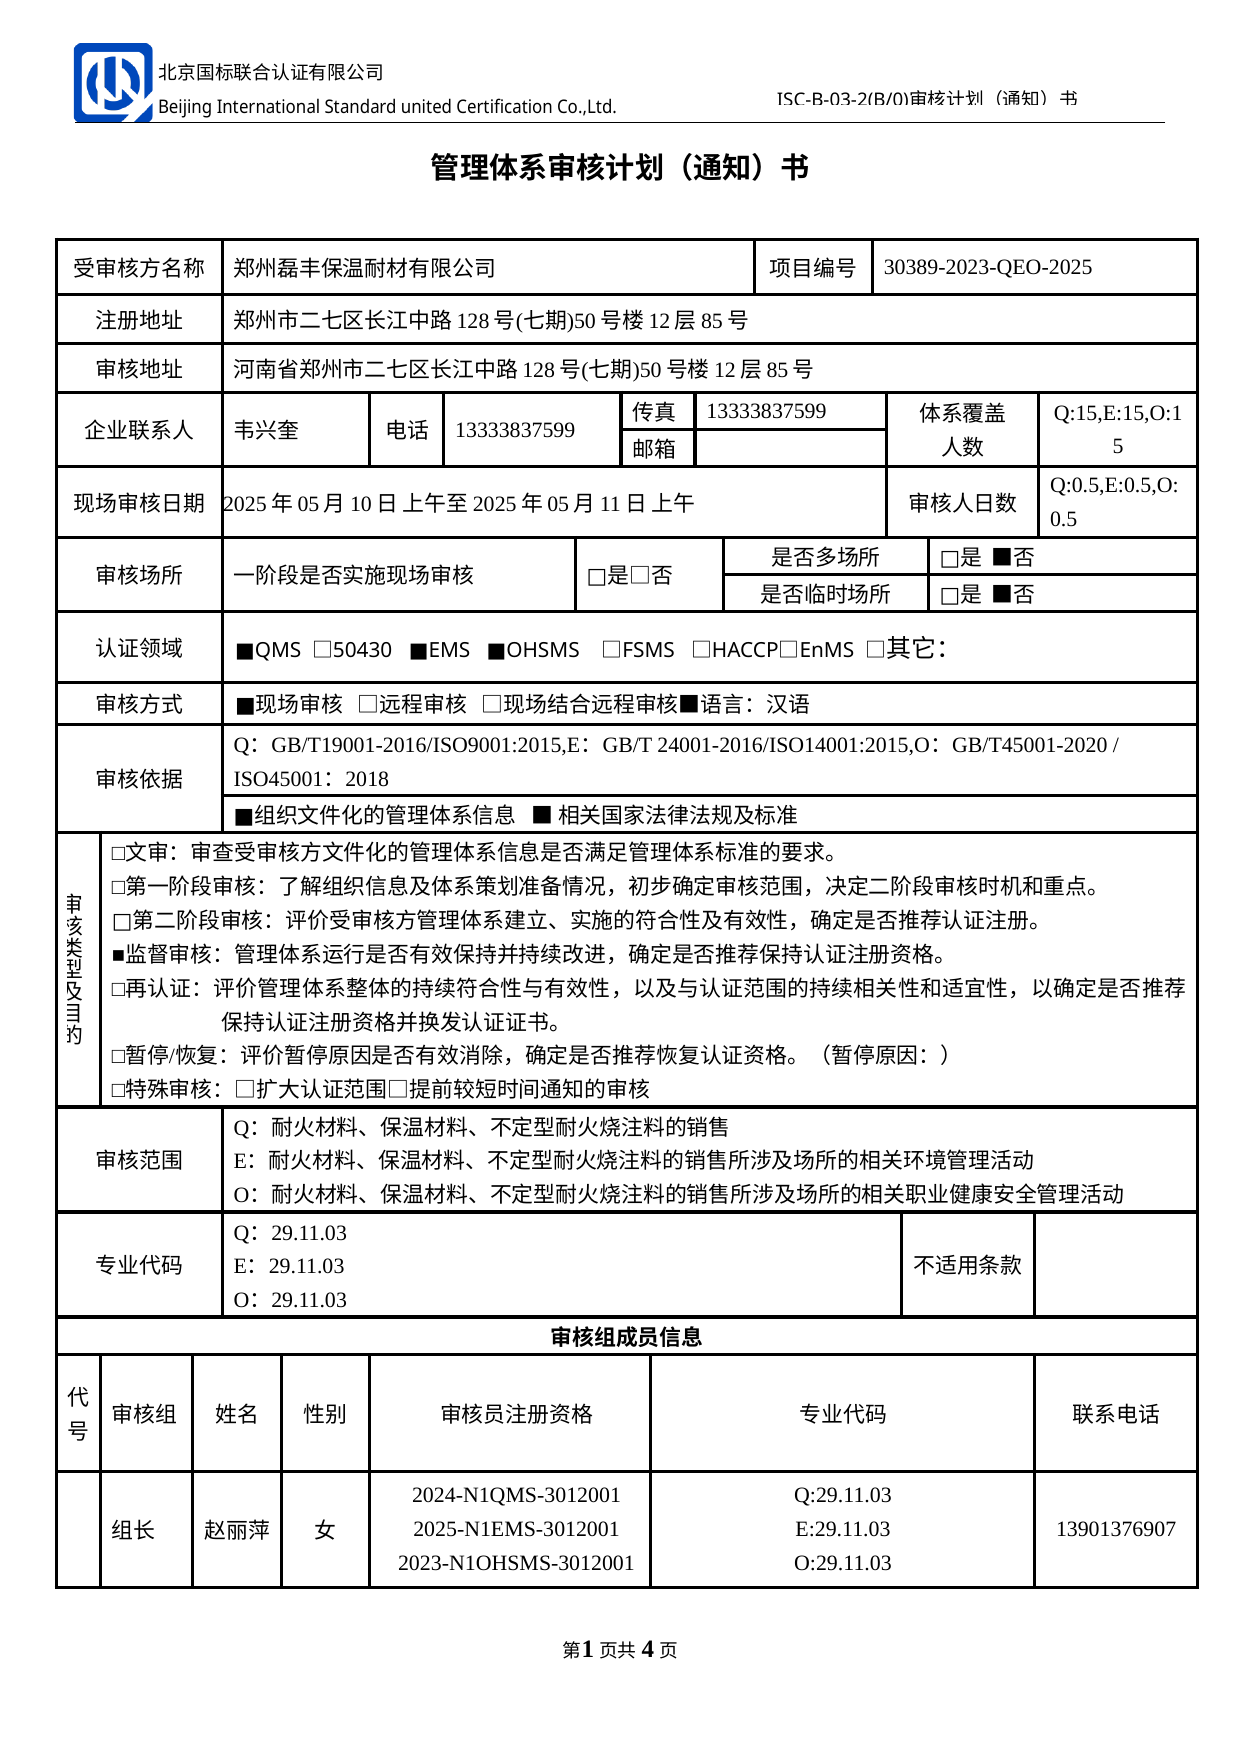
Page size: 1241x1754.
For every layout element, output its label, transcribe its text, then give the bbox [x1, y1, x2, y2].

table_cell 是否临时场所 [725, 576, 927, 610]
table_cell 审核组 [102, 1356, 191, 1469]
table_cell 审核地址 [58, 345, 221, 391]
table_cell 审核员注册资格 [371, 1356, 649, 1469]
table_cell ■现场审核 □远程审核 □现场结合远程审核■语言：汉语 [224, 684, 1196, 722]
table_cell □是 ■否 [930, 539, 1196, 573]
table_cell 审核场所 [58, 539, 221, 610]
table_cell 电话 [371, 394, 442, 465]
text 管理体系审核计划（通知）书 [75, 131, 1165, 199]
table_cell 郑州市二七区长江中路128号(七期)50号楼12层85号 [224, 296, 1196, 342]
table_cell 审核方式 [58, 684, 221, 722]
table_cell 是否多场所 [725, 539, 927, 573]
table_cell 审核组成员信息 [58, 1319, 1196, 1353]
table_header 郑州磊丰保温耐材有限公司 [224, 241, 753, 293]
table_cell 注册地址 [58, 296, 221, 342]
table_header 受审核方名称 [58, 241, 221, 293]
table_cell 审核类型及目的 [58, 834, 99, 1105]
table_cell 女 [283, 1473, 368, 1586]
table_cell 专业代码 [58, 1214, 221, 1315]
table_cell 13333837599 [697, 394, 885, 428]
table_cell Q：耐火材料、保温材料、不定型耐火烧注料的销售 E：耐火材料、保温材料、不定型耐火烧注料的销售所涉及场所的相关环境管理活动 O：耐火材料、保温材料、不定型耐火烧注料的销售所涉及场所的相关职业健康安全管理活动 [224, 1109, 1196, 1210]
table_cell [1036, 1214, 1196, 1315]
table_cell 一阶段是否实施现场审核 [224, 539, 574, 610]
picture [73, 43, 153, 123]
table_cell 13333837599 [445, 394, 619, 465]
table_cell 认证领域 [58, 613, 221, 681]
table_cell Q:15,E:15,O:15 [1040, 394, 1196, 465]
table_cell [58, 1473, 99, 1586]
table_cell 河南省郑州市二七区长江中路128号(七期)50号楼12层85号 [224, 345, 1196, 391]
table_header 30389-2023-QEO-2025 [874, 241, 1196, 293]
table_cell 审核范围 [58, 1109, 221, 1210]
table_cell 企业联系人 [58, 394, 221, 465]
table_cell 代号 [58, 1356, 99, 1469]
table_cell 专业代码 [652, 1356, 1033, 1469]
table_cell 传真 [623, 394, 693, 428]
table_cell ■组织文件化的管理体系信息 ■ 相关国家法律法规及标准 [224, 797, 1196, 831]
table_cell 体系覆盖 人数 [888, 394, 1037, 465]
table_cell 组长 [102, 1473, 191, 1586]
table_cell 13901376907 [1036, 1473, 1196, 1586]
table_cell ■QMS □50430 ■EMS ■OHSMS □FSMS □HACCP□EnMS □其它： [224, 613, 1196, 681]
table_cell [697, 431, 885, 465]
table_cell 审核人日数 [888, 468, 1037, 536]
table_cell 邮箱 [623, 431, 693, 465]
table_cell 不适用条款 [903, 1214, 1033, 1315]
table_cell 联系电话 [1036, 1356, 1196, 1469]
table_cell 性别 [283, 1356, 368, 1469]
table_cell Q：29.11.03 E：29.11.03 O：29.11.03 [224, 1214, 900, 1315]
table_cell 审核依据 [58, 726, 221, 831]
table_cell 现场审核日期 [58, 468, 221, 536]
table_cell Q:29.11.03 E:29.11.03 O:29.11.03 [652, 1473, 1033, 1586]
table_cell □是□否 [577, 539, 722, 610]
table_cell □文审：审查受审核方文件化的管理体系信息是否满足管理体系标准的要求。 □第一阶段审核：了解组织信息及体系策划准备情况，初步确定审核范围，决定二阶段审核时机和重点。 □第二阶段审核：评价受审核方管理体系建立、实施的符合性及有效性，确定是否推荐认证注册。 ■监督审核：管理体系运行是否有效保持并持续改进，确定是否推荐保持认证注册资格。 □再认证：评价管理体系整体的持续符合性与有效性，以及与认证范围的持续相关性和适宜性，以确定是否推荐保持认证注册资格并换发认证证书。 □暂停/恢复：评价暂停原因是否有效消除，确定是否推荐恢复认证资格。（暂停原因：） □特殊审核：□扩大认证范围□提前较短时间通知的审核 [102, 834, 1196, 1105]
table_header 项目编号 [756, 241, 871, 293]
table_cell Q:0.5,E:0.5,O:0.5 [1040, 468, 1196, 536]
table_cell 赵丽萍 [194, 1473, 280, 1586]
table_cell 韦兴奎 [224, 394, 368, 465]
table_cell 2024-N1QMS-3012001 2025-N1EMS-3012001 2023-N1OHSMS-3012001 [371, 1473, 649, 1586]
table_cell 2025年05月10日 上午至2025年05月11日 上午 [224, 468, 885, 536]
table_cell □是 ■否 [930, 576, 1196, 610]
table_cell Q：GB/T19001-2016/ISO9001:2015,E：GB/T 24001-2016/ISO14001:2015,O：GB/T45001-2020 / ISO45001：2018 [224, 726, 1196, 793]
table_cell 姓名 [194, 1356, 280, 1469]
